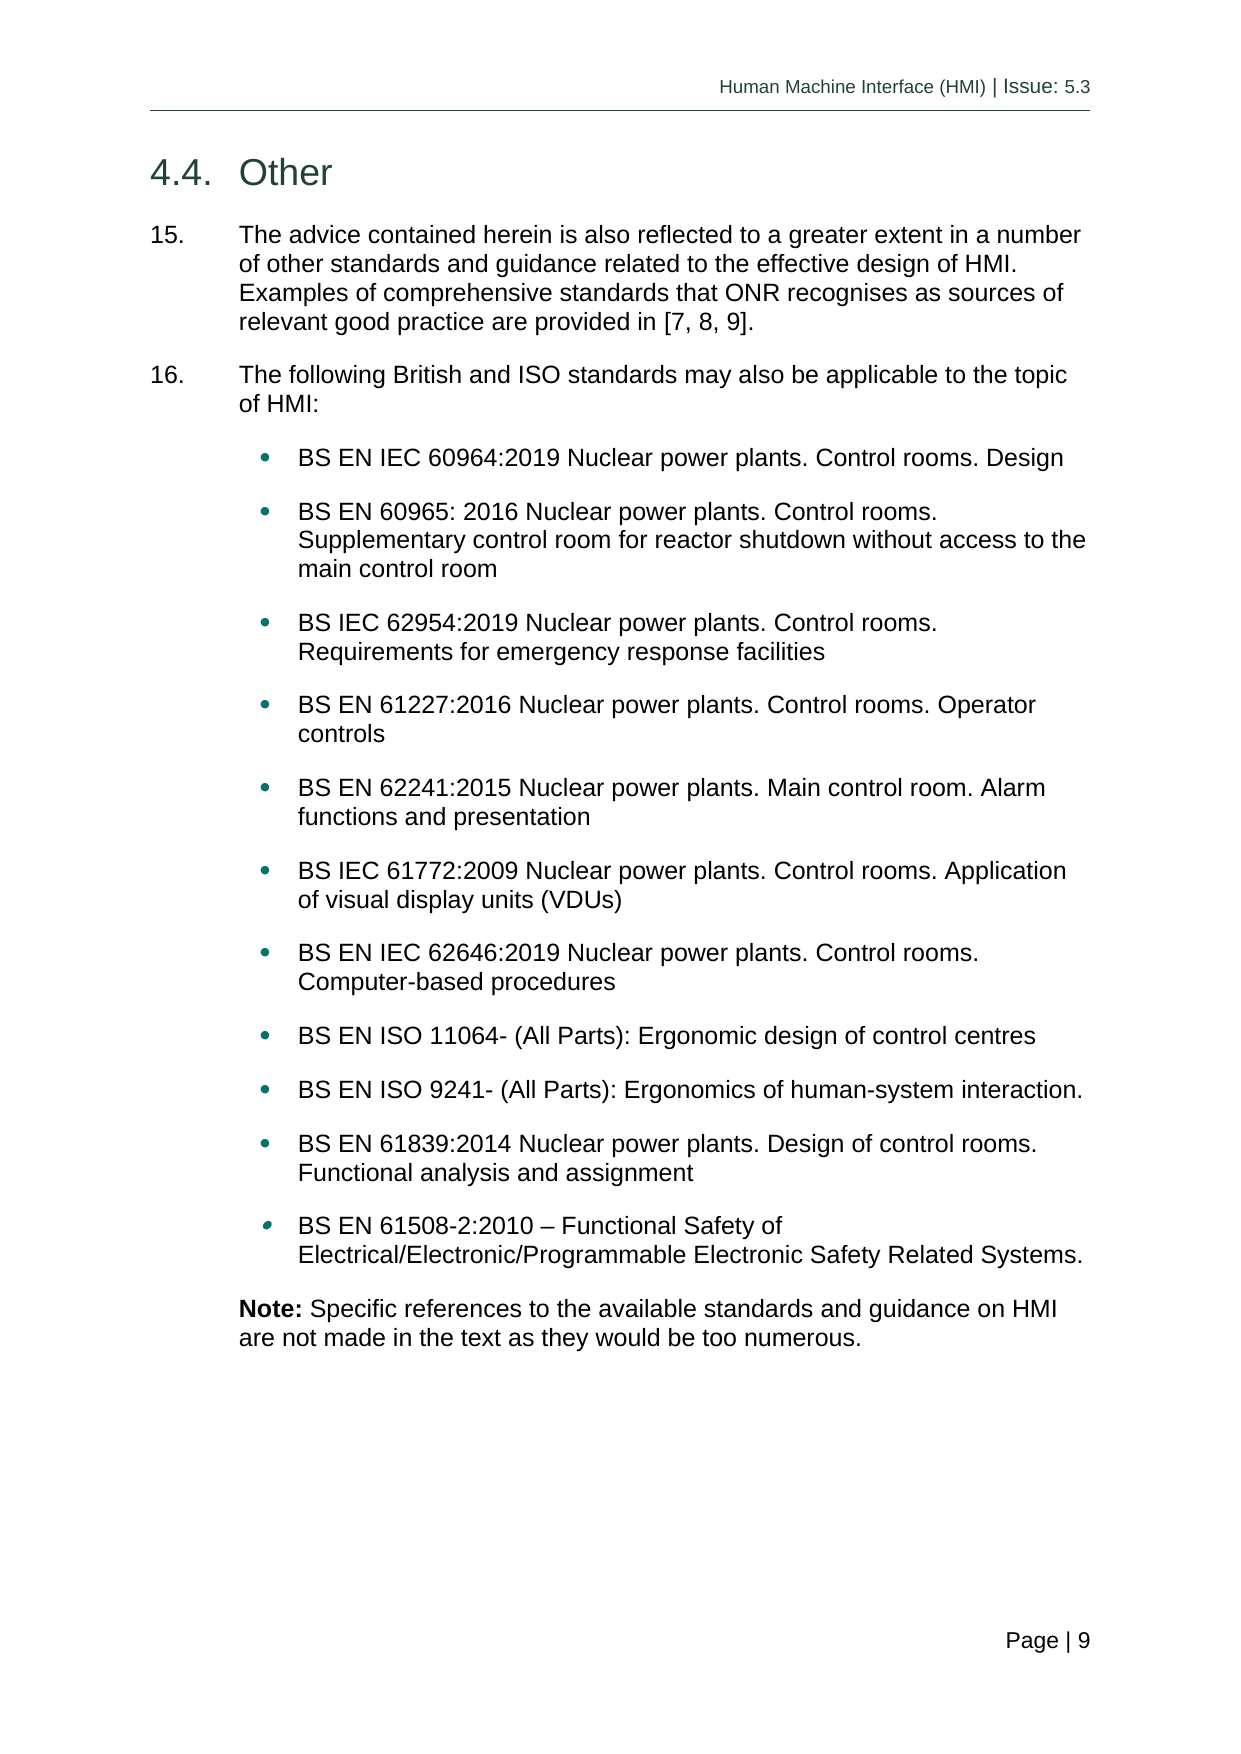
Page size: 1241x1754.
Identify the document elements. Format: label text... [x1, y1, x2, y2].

text The following British and ISO standards may also be applicable to the topic of HMI: [150, 360, 1090, 418]
list BS EN ISO 9241- (All Parts): Ergonomics of human-system interaction. [261, 1075, 1090, 1104]
list BS EN 61839:2014 Nuclear power plants. Design of control rooms. Functional analysis and assignment [261, 1129, 1090, 1186]
list BS IEC 62954:2019 Nuclear power plants. Control rooms. Requirements for emergency response facilities [261, 608, 1090, 666]
list BS IEC 61772:2009 Nuclear power plants. Control rooms. Application of visual display units (VDUs) [261, 856, 1090, 913]
list BS EN ISO 11064- (All Parts): Ergonomic design of control centres [261, 1021, 1090, 1050]
list BS EN IEC 62646:2019 Nuclear power plants. Control rooms. Computer-based procedures [261, 938, 1090, 996]
list BS EN IEC 60964:2019 Nuclear power plants. Control rooms. Design [261, 443, 1090, 472]
list Note: Specific references to the available standards and guidance on HMI are not made in the text as they would be too numerous. [239, 1294, 1090, 1351]
subtitle Other [150, 150, 1090, 193]
list BS EN 60965: 2016 Nuclear power plants. Control rooms. Supplementary control room for reactor shutdown without access to the main control room [261, 497, 1090, 583]
list BS EN 61508-2:2010 – Functional Safety of Electrical/Electronic/Programmable Electronic Safety Related Systems. [261, 1211, 1090, 1269]
text The advice contained herein is also reflected to a greater extent in a number of other standards and guidance related to the effective design of HMI. Examples of comprehensive standards that ONR recognises as sources of relevant good practice are provided in . [150, 220, 1090, 335]
list BS EN 62241:2015 Nuclear power plants. Main control room. Alarm functions and presentation [261, 773, 1090, 831]
list BS EN 61227:2016 Nuclear power plants. Control rooms. Operator controls [261, 691, 1090, 748]
